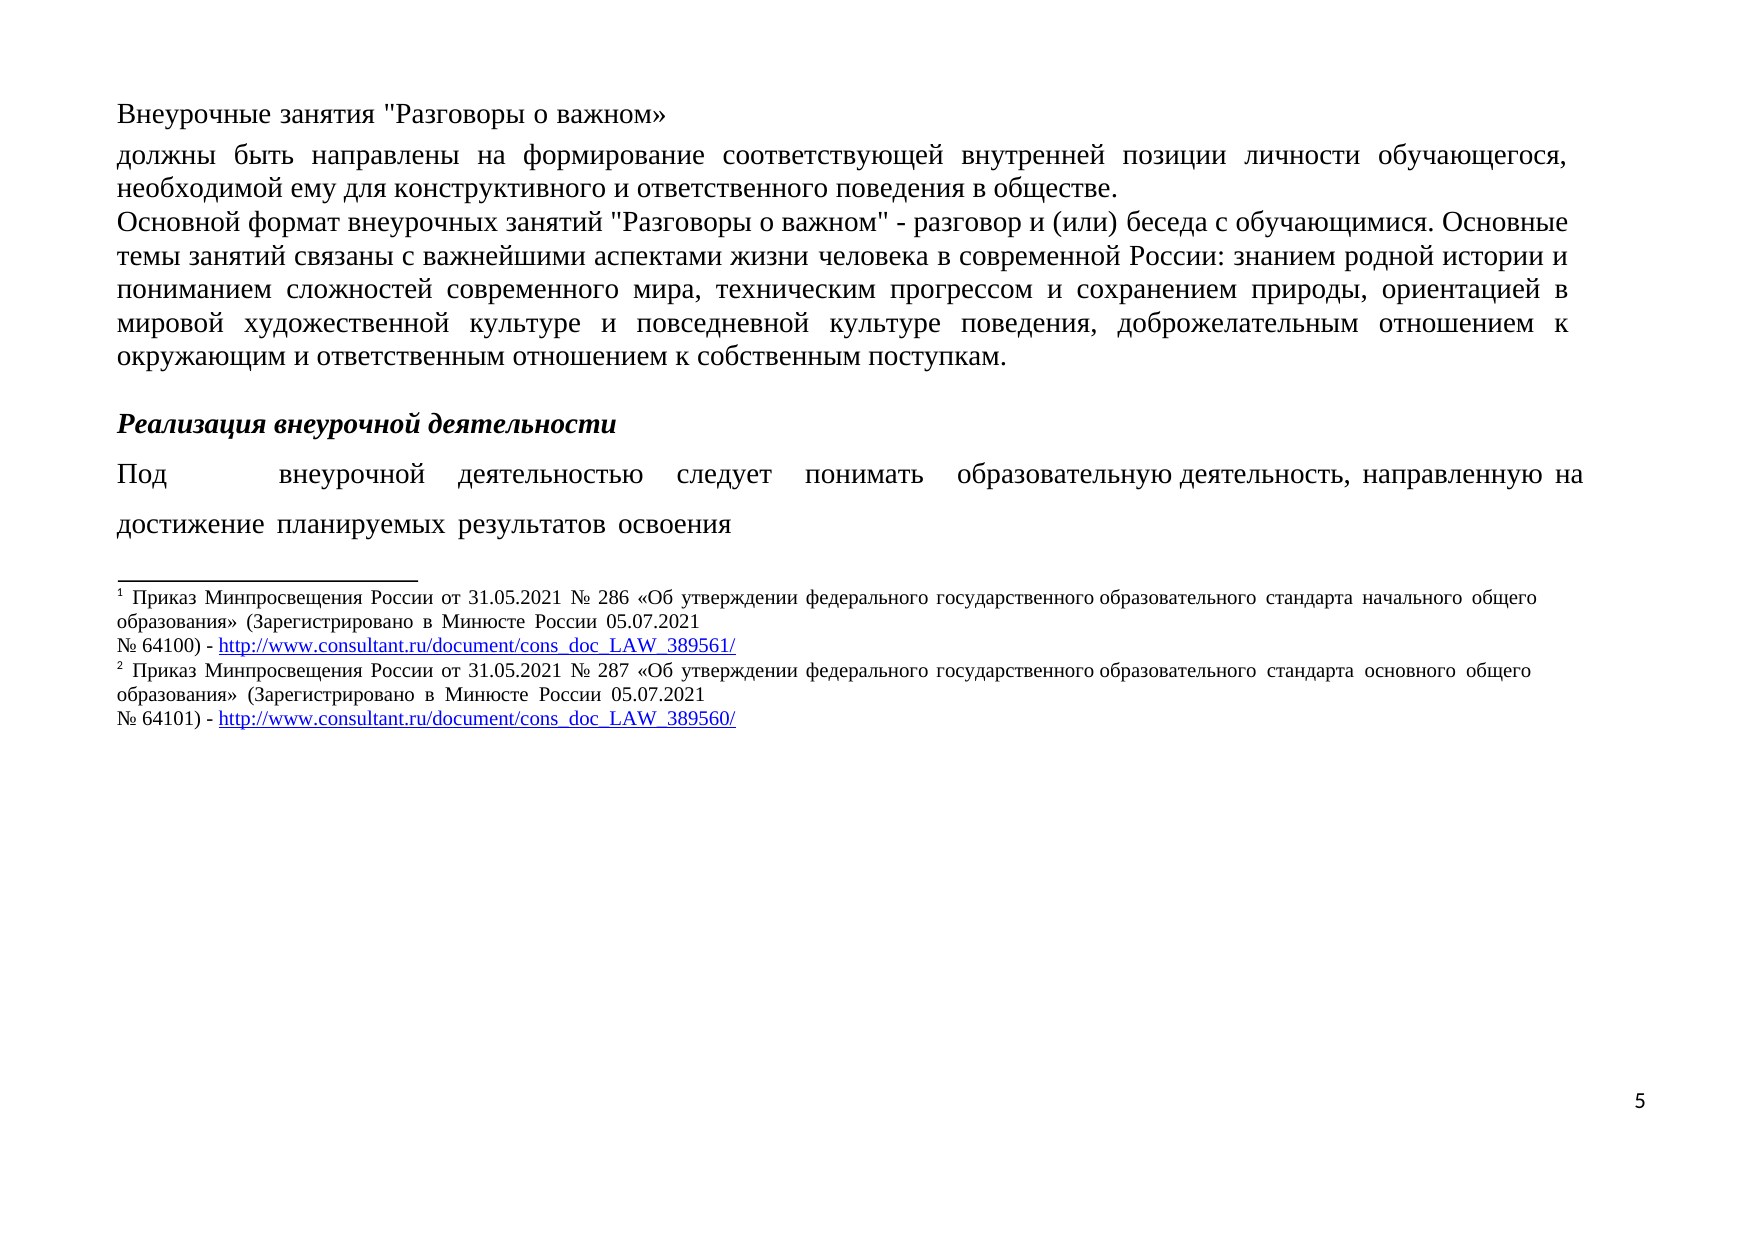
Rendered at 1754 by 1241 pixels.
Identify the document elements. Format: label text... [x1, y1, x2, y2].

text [117, 96, 1568, 129]
text Под внеурочной деятельностью следует понимать образовательную деятельность, направленную на достижение планируемых результатов освоения [117, 456, 1622, 540]
text Основной формат внеурочных занятий "Разговоры о важном" - разговор и (или) беседа с обучающимися. Основные темы занятий связаны с важнейшими аспектами жизни человека в современной России: знанием родной истории и пониманием сложностей современного мира, техническим прогрессом и сохранением природы, ориентацией в мировой художественной культуре и повседневной культуре поведения, доброжелательным отношением к окружающим и ответственным отношением к собственным поступкам. [117, 204, 1568, 372]
text должны быть направлены на формирование соответствующей внутренней позиции личности обучающегося, необходимой ему для конструктивного и ответственного поведения в обществе. [117, 137, 1568, 204]
text Реализация внеурочной деятельности [117, 406, 1646, 440]
text 1 Приказ Минпросвещения России от 31.05.2021 № 286 «Об утверждении федерального государственного образовательного стандарта начального общего образования» (Зарегистрировано в Минюсте России 05.07.2021 [117, 584, 1646, 633]
text № 64101) - http://www.consultant.ru/document/cons_doc_LAW_389560/ [117, 706, 1646, 730]
text № 64100) - http://www.consultant.ru/document/cons_doc_LAW_389561/ [117, 633, 1646, 657]
text 2 Приказ Минпросвещения России от 31.05.2021 № 287 «Об утверждении федерального государственного образовательного стандарта основного общего образования» (Зарегистрировано в Минюсте России 05.07.2021 [117, 658, 1646, 706]
